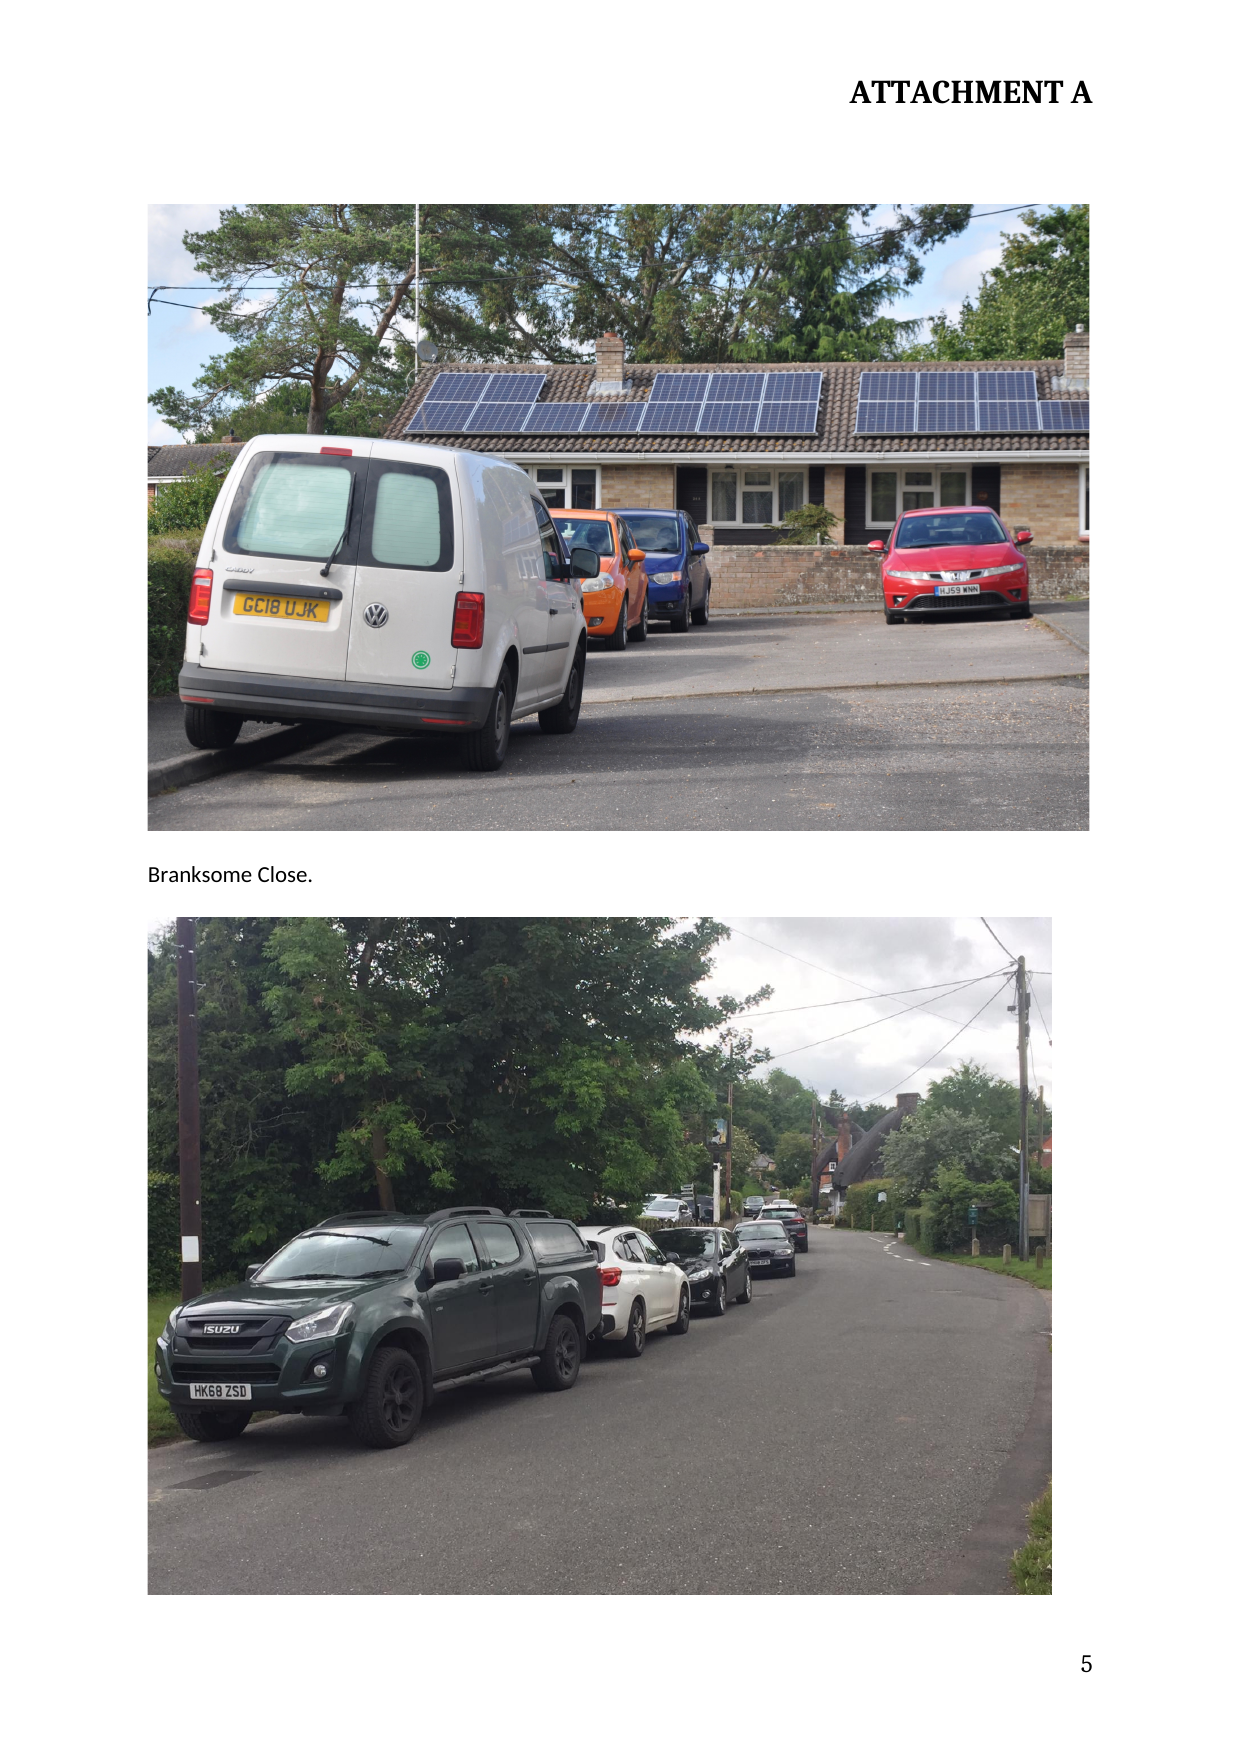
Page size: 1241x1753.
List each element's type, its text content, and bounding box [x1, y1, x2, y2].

picture [147, 204, 1090, 831]
picture [147, 917, 1052, 1595]
text Branksome Close. [148, 860, 1092, 888]
